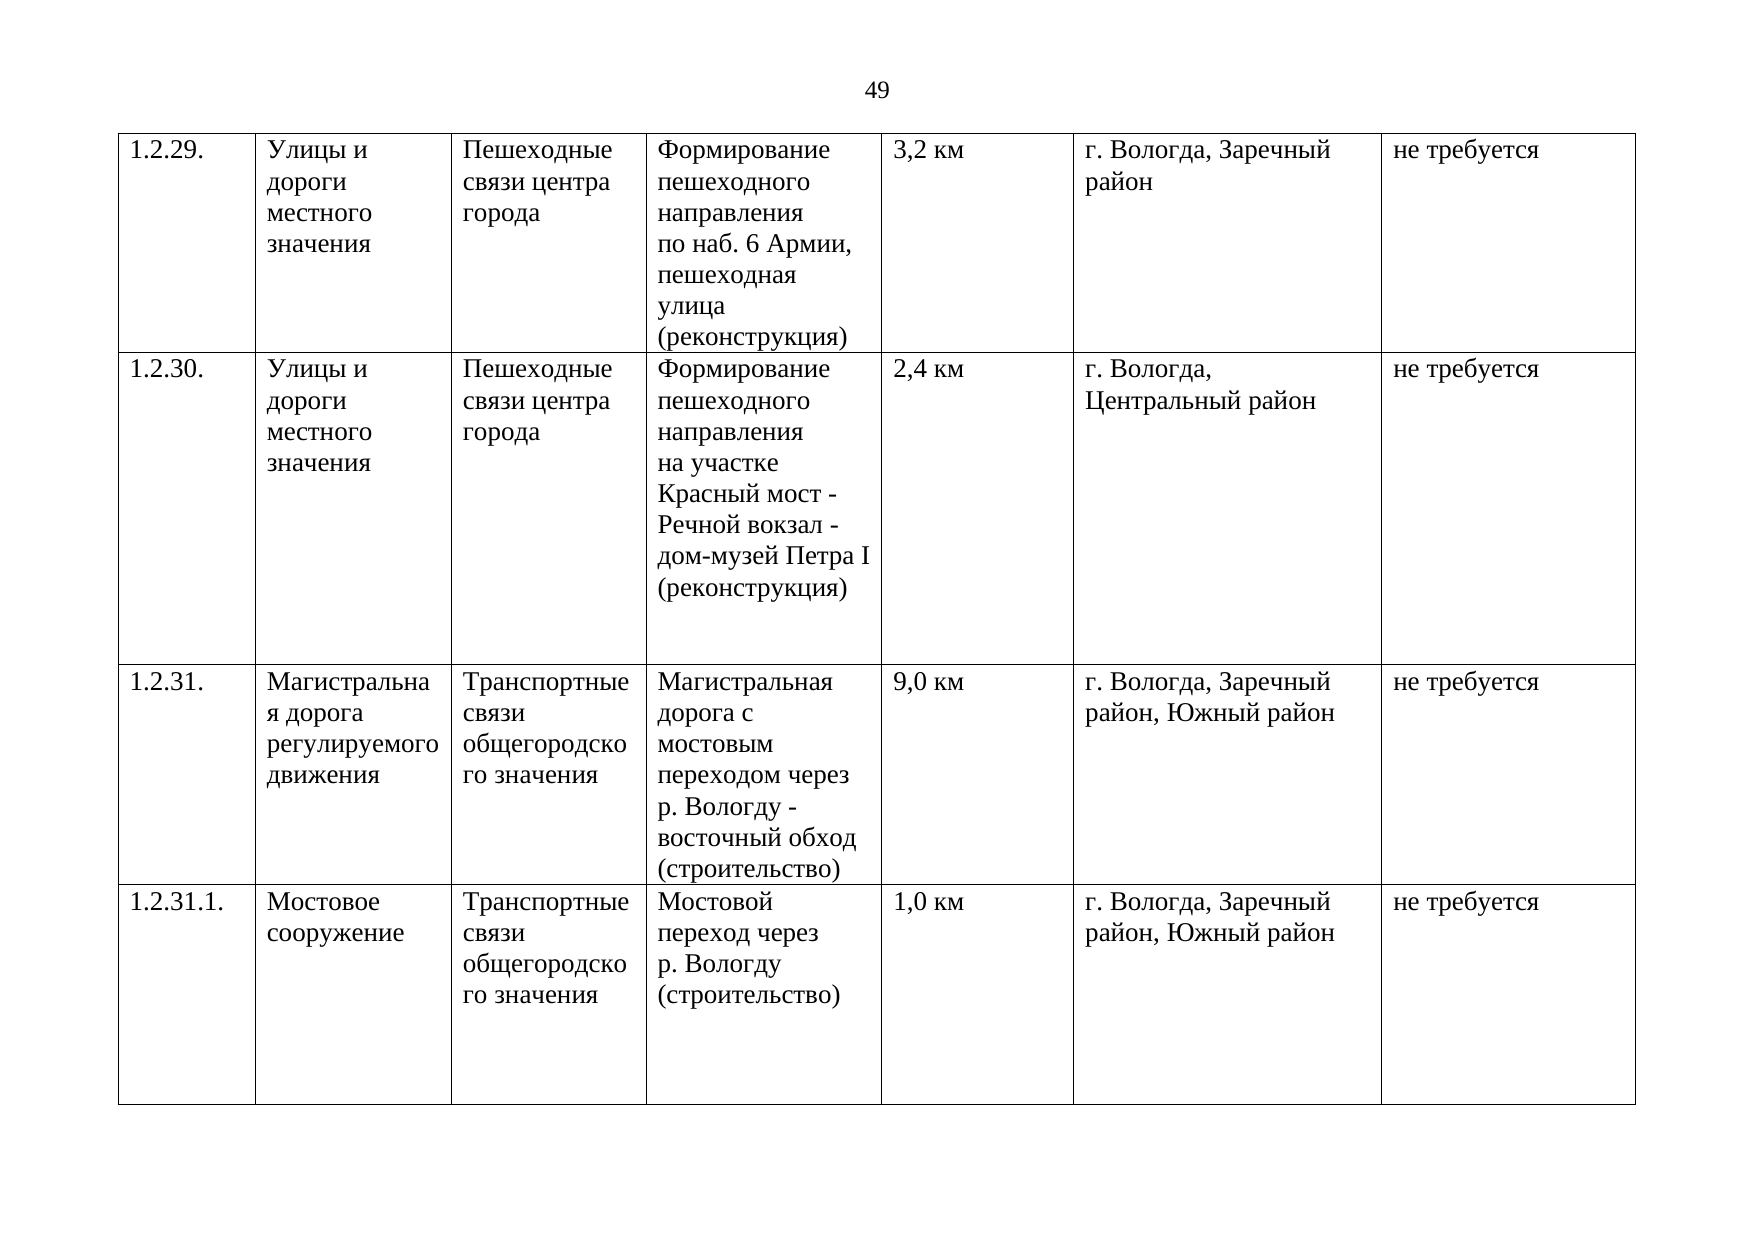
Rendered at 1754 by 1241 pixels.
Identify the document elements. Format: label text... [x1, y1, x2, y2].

table_cell не требуется [1382, 353, 1635, 664]
table_cell 1.2.31.1. [119, 885, 255, 1103]
table_cell Формирование пешеходного направления по наб. 6 Армии, пешеходная улица (реконструкция) [647, 134, 881, 352]
table_cell 9,0 км [882, 665, 1073, 884]
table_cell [1074, 885, 1381, 1103]
table_cell г. Вологда, Заречный район [1074, 134, 1381, 352]
table_cell не требуется [1382, 885, 1635, 1103]
table_cell Улицы и дороги местного значения [256, 134, 451, 352]
table_cell Улицы и дороги местного значения [256, 353, 451, 664]
table_cell Мостовое сооружение [256, 885, 451, 1103]
table_cell не требуется [1382, 134, 1635, 352]
table_cell 1.2.29. [119, 134, 255, 352]
table_cell 1,0 км [882, 885, 1073, 1103]
table_cell 1.2.30. [119, 353, 255, 664]
table_cell 3,2 км [882, 134, 1073, 352]
table_cell Магистральная дорога с мостовым переходом через р. Вологду - восточный обход (строительство) [647, 665, 881, 884]
table_cell 1.2.31. [119, 665, 255, 884]
table_cell 2,4 км [882, 353, 1073, 664]
table_cell Магистральная дорога регулируемого движения [256, 665, 451, 884]
table_cell Транспортные связи общегородского значения [452, 665, 646, 884]
table_cell Мостовой переход через р. Вологду (строительство) [647, 885, 881, 1103]
table_cell г. Вологда, Заречный район, Южный район [1074, 665, 1381, 884]
table_cell не требуется [1382, 665, 1635, 884]
table_cell Формирование пешеходного направления на участке Красный мост - Речной вокзал - дом-музей Петра I (реконструкция) [647, 353, 881, 664]
table_cell г. Вологда, Центральный район [1074, 353, 1381, 664]
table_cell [452, 885, 646, 1103]
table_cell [452, 134, 646, 352]
table_cell Пешеходные связи центра города [452, 353, 646, 664]
